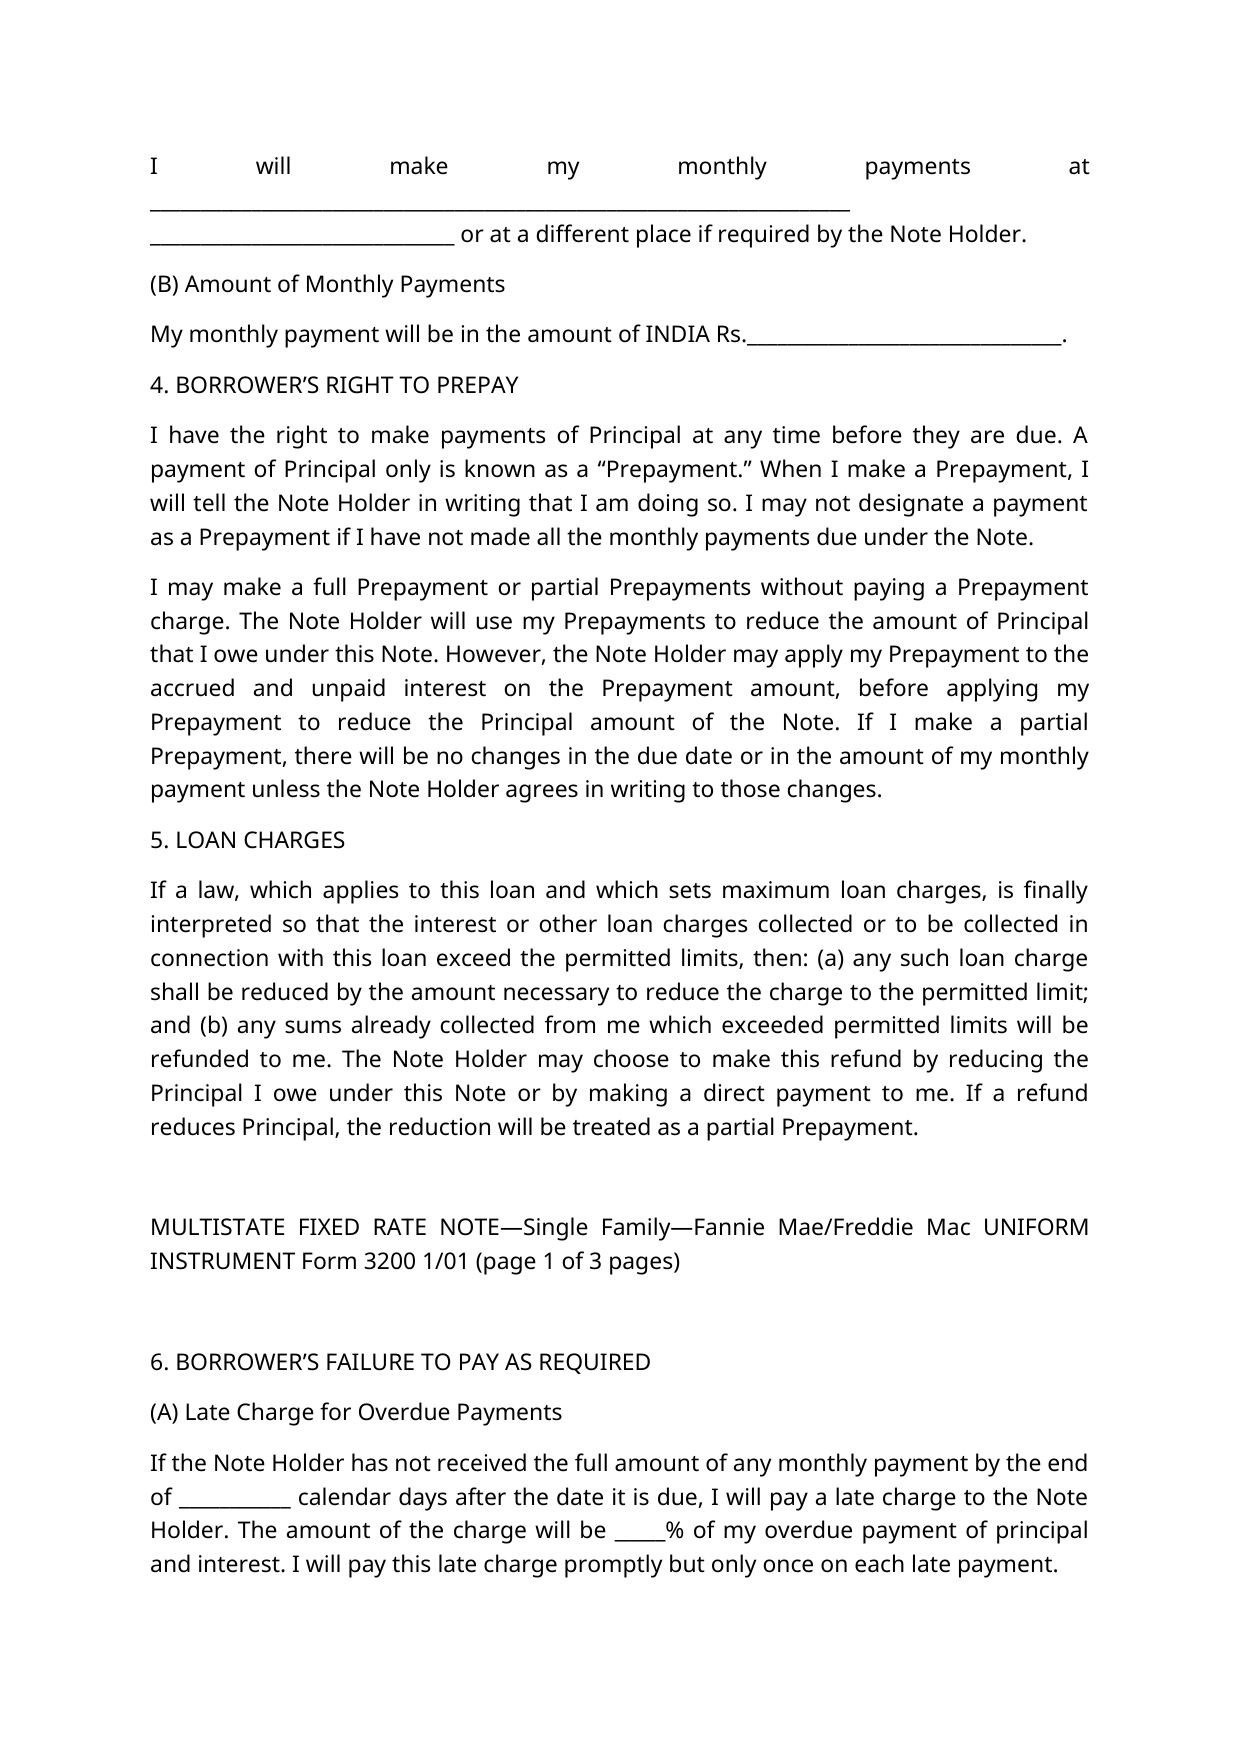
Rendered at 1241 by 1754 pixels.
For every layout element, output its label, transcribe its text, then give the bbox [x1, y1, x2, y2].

text I will make my monthly payments at _____________________________________________________________________ ______________________________ or at a different place if required by the Note Holder. [150, 150, 1090, 249]
text 4. BORROWER’S RIGHT TO PREPAY [150, 369, 1090, 400]
text I may make a full Prepayment or partial Prepayments without paying a Prepayment charge. The Note Holder will use my Prepayments to reduce the amount of Principal that I owe under this Note. However, the Note Holder may apply my Prepayment to the accrued and unpaid interest on the Prepayment amount, before applying my Prepayment to reduce the Principal amount of the Note. If I make a partial Prepayment, there will be no changes in the due date or in the amount of my monthly payment unless the Note Holder agrees in writing to those changes. [150, 571, 1090, 804]
text MULTISTATE FIXED RATE NOTE—Single Family—Fannie Mae/Freddie Mac UNIFORM INSTRUMENT Form 3200 1/01 (page 1 of 3 pages) [150, 1211, 1090, 1276]
text (A) Late Charge for Overdue Payments [150, 1396, 1090, 1427]
text 6. BORROWER’S FAILURE TO PAY AS REQUIRED [150, 1346, 1090, 1377]
text If a law, which applies to this loan and which sets maximum loan charges, is finally interpreted so that the interest or other loan charges collected or to be collected in connection with this loan exceed the permitted limits, then: (a) any such loan charge shall be reduced by the amount necessary to reduce the charge to the permitted limit; and (b) any sums already collected from me which exceeded permitted limits will be refunded to me. The Note Holder may choose to make this refund by reducing the Principal I owe under this Note or by making a direct payment to me. If a refund reduces Principal, the reduction will be treated as a partial Prepayment. [150, 874, 1090, 1142]
text 5. LOAN CHARGES [150, 824, 1090, 855]
text My monthly payment will be in the amount of INDIA Rs._______________________________. [150, 318, 1090, 349]
text (B) Amount of Monthly Payments [150, 268, 1090, 299]
text I have the right to make payments of Principal at any time before they are due. A payment of Principal only is known as a “Prepayment.” When I make a Prepayment, I will tell the Note Holder in writing that I am doing so. I may not designate a payment as a Prepayment if I have not made all the monthly payments due under the Note. [150, 419, 1090, 552]
text If the Note Holder has not received the full amount of any monthly payment by the end of ___________ calendar days after the date it is due, I will pay a late charge to the Note Holder. The amount of the charge will be _____% of my overdue payment of principal and interest. I will pay this late charge promptly but only once on each late payment. [150, 1447, 1090, 1579]
